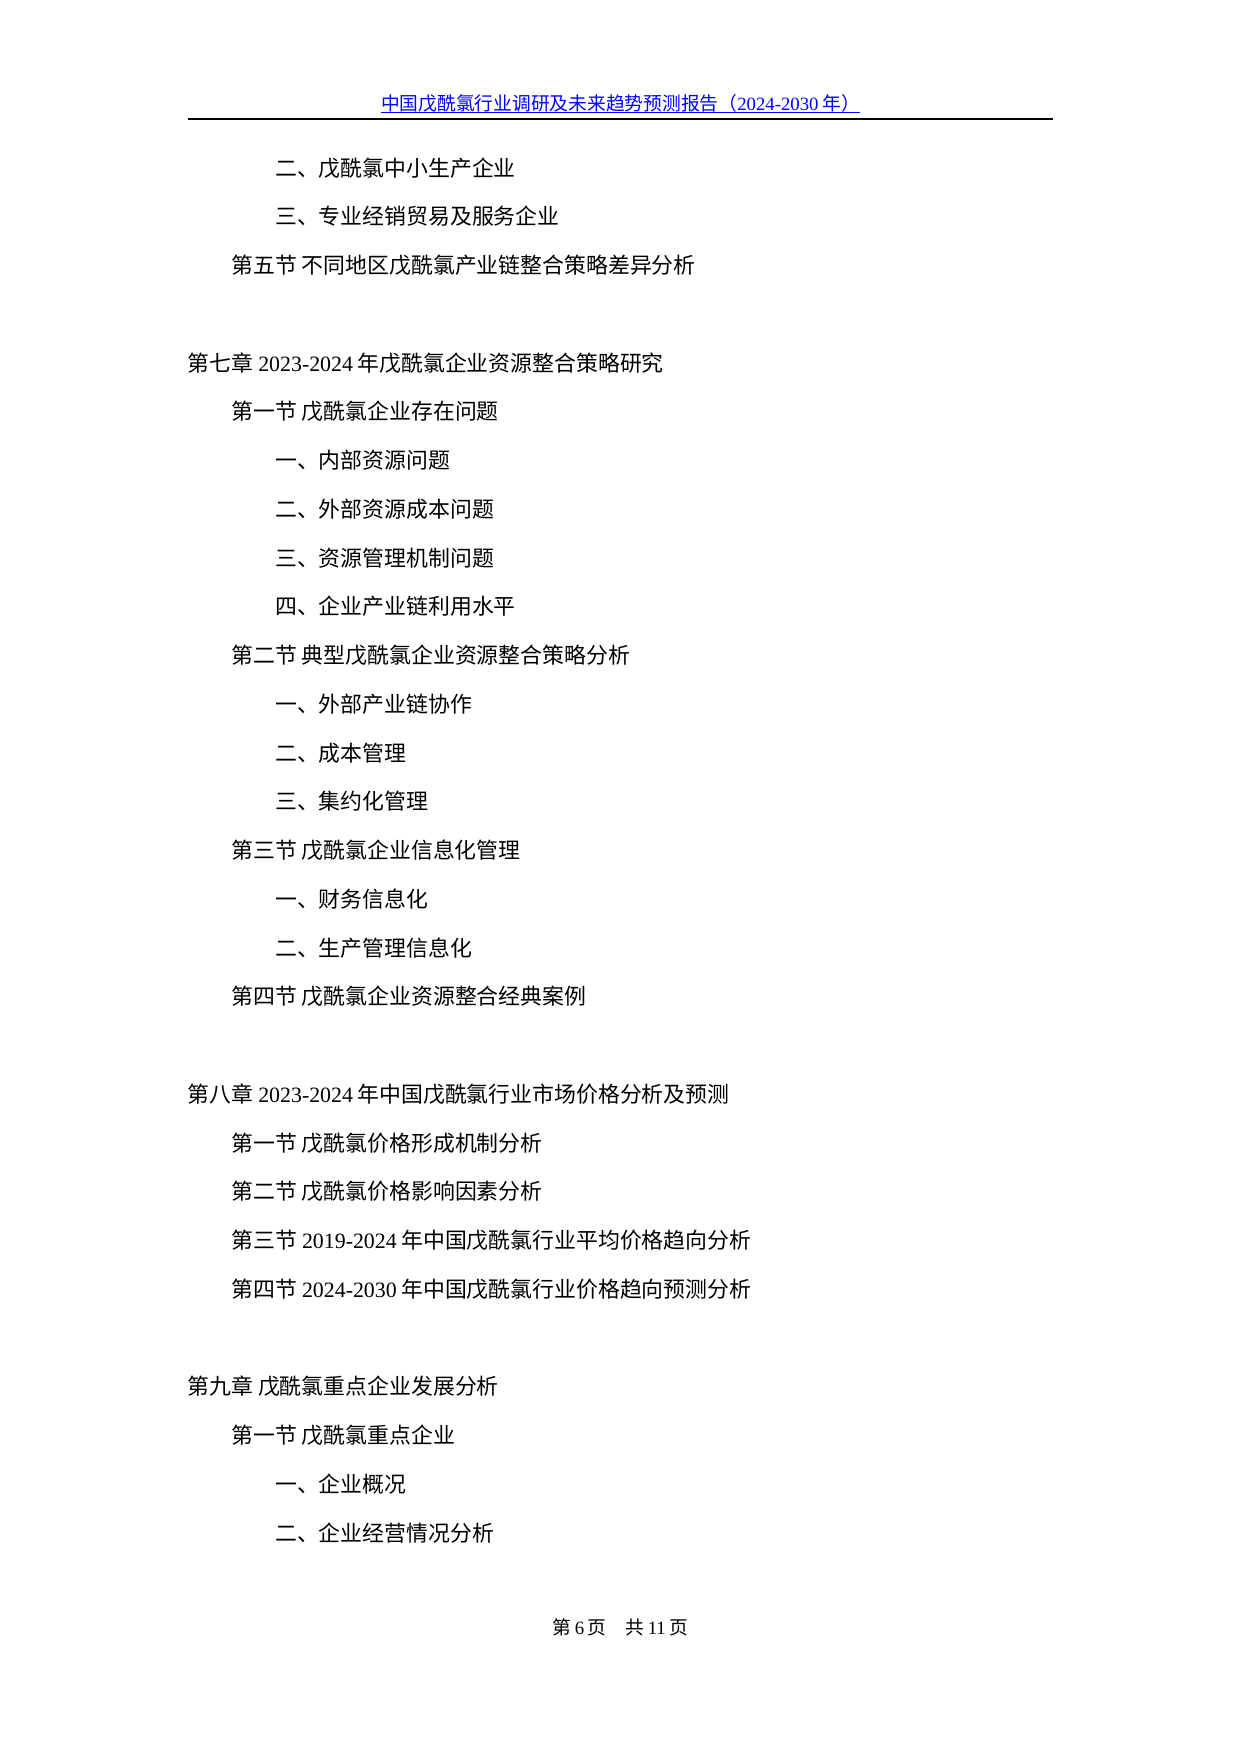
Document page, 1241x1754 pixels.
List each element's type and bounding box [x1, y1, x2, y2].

text [187, 150, 1053, 1548]
